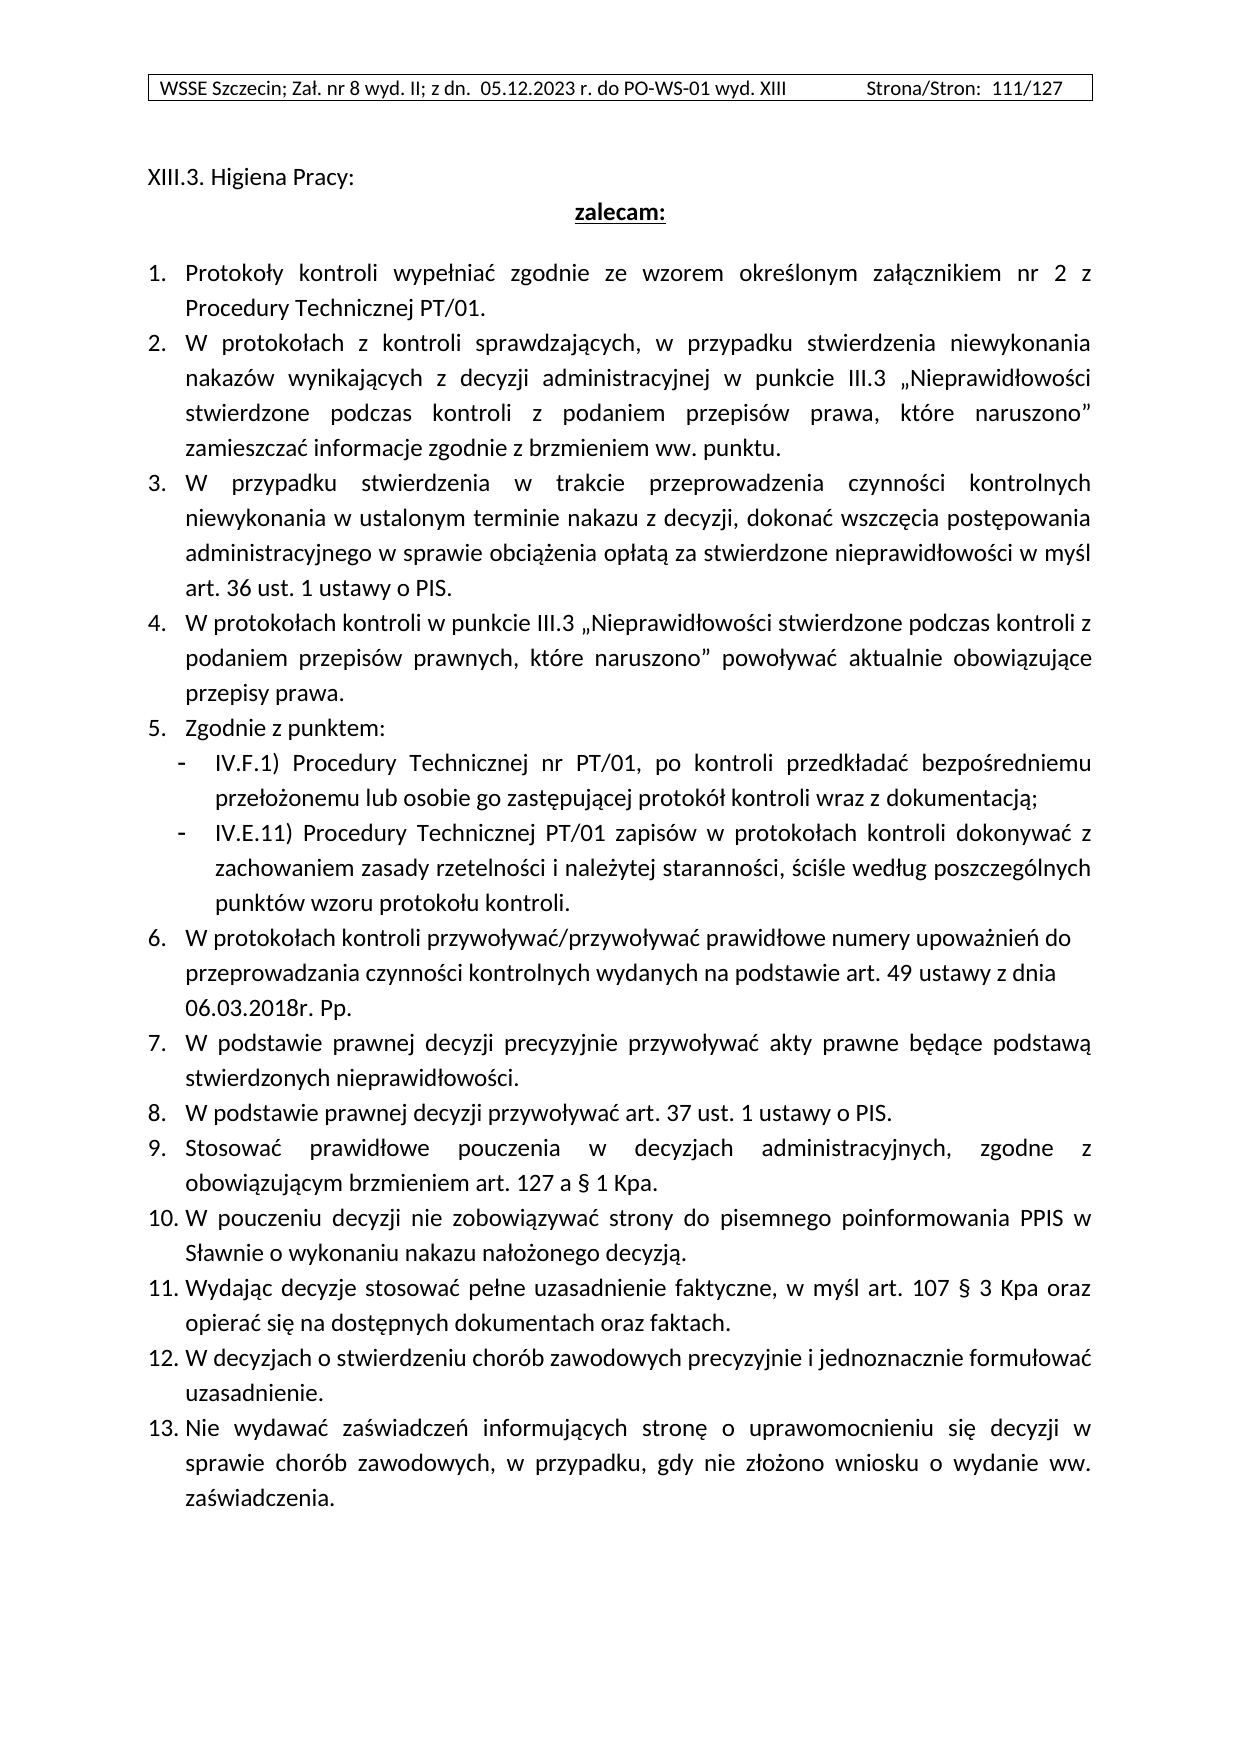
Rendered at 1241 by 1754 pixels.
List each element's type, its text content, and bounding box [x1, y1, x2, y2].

text zalecam: [148, 197, 1092, 227]
list W protokołach kontroli w punkcie III.3 „Nieprawidłowości stwierdzone podczas kontroli z podaniem przepisów prawnych, które naruszono” powoływać aktualnie obowiązujące przepisy prawa. [148, 608, 1092, 708]
list W podstawie prawnej decyzji precyzyjnie przywoływać akty prawne będące podstawą stwierdzonych nieprawidłowości. [148, 1028, 1092, 1093]
list W protokołach z kontroli sprawdzających, w przypadku stwierdzenia niewykonania nakazów wynikających z decyzji administracyjnej w punkcie III.3 „Nieprawidłowości stwierdzone podczas kontroli z podaniem przepisów prawa, które naruszono” zamieszczać informacje zgodnie z brzmieniem ww. punktu. [148, 328, 1092, 463]
list Stosować prawidłowe pouczenia w decyzjach administracyjnych, zgodne z obowiązującym brzmieniem art. 127 a § 1 Kpa. [148, 1133, 1092, 1198]
list Nie wydawać zaświadczeń informujących stronę o uprawomocnieniu się decyzji w sprawie chorób zawodowych, w przypadku, gdy nie złożono wniosku o wydanie ww. zaświadczenia. [148, 1413, 1092, 1513]
list IV.F.1) Procedury Technicznej nr PT/01, po kontroli przedkładać bezpośredniemu przełożonemu lub osobie go zastępującej protokół kontroli wraz z dokumentacją; [177, 748, 1092, 813]
list Protokoły kontroli wypełniać zgodnie ze wzorem określonym załącznikiem nr 2 z Procedury Technicznej PT/01. [148, 258, 1092, 323]
list W przypadku stwierdzenia w trakcie przeprowadzenia czynności kontrolnych niewykonania w ustalonym terminie nakazu z decyzji, dokonać wszczęcia postępowania administracyjnego w sprawie obciążenia opłatą za stwierdzone nieprawidłowości w myśl art. 36 ust. 1 ustawy o PIS. [148, 468, 1092, 603]
list W decyzjach o stwierdzeniu chorób zawodowych precyzyjnie i jednoznacznie formułować uzasadnienie. [148, 1343, 1092, 1408]
list Zgodnie z punktem: [148, 713, 1092, 743]
list W podstawie prawnej decyzji przywoływać art. 37 ust. 1 ustawy o PIS. [148, 1098, 1092, 1128]
list W protokołach kontroli przywoływać/przywoływać prawidłowe numery upoważnień do przeprowadzania czynności kontrolnych wydanych na podstawie art. 49 ustawy z dnia 06.03.2018r. Pp. [148, 923, 1092, 1023]
list IV.E.11) Procedury Technicznej PT/01 zapisów w protokołach kontroli dokonywać z zachowaniem zasady rzetelności i należytej staranności, ściśle według poszczególnych punktów wzoru protokołu kontroli. [177, 818, 1092, 918]
list Wydając decyzje stosować pełne uzasadnienie faktyczne, w myśl art. 107 § 3 Kpa oraz opierać się na dostępnych dokumentach oraz faktach. [148, 1273, 1092, 1338]
list W pouczeniu decyzji nie zobowiązywać strony do pisemnego poinformowania PPIS w Sławnie o wykonaniu nakazu nałożonego decyzją. [148, 1203, 1092, 1268]
text XIII.3. Higiena Pracy: [148, 162, 1092, 192]
